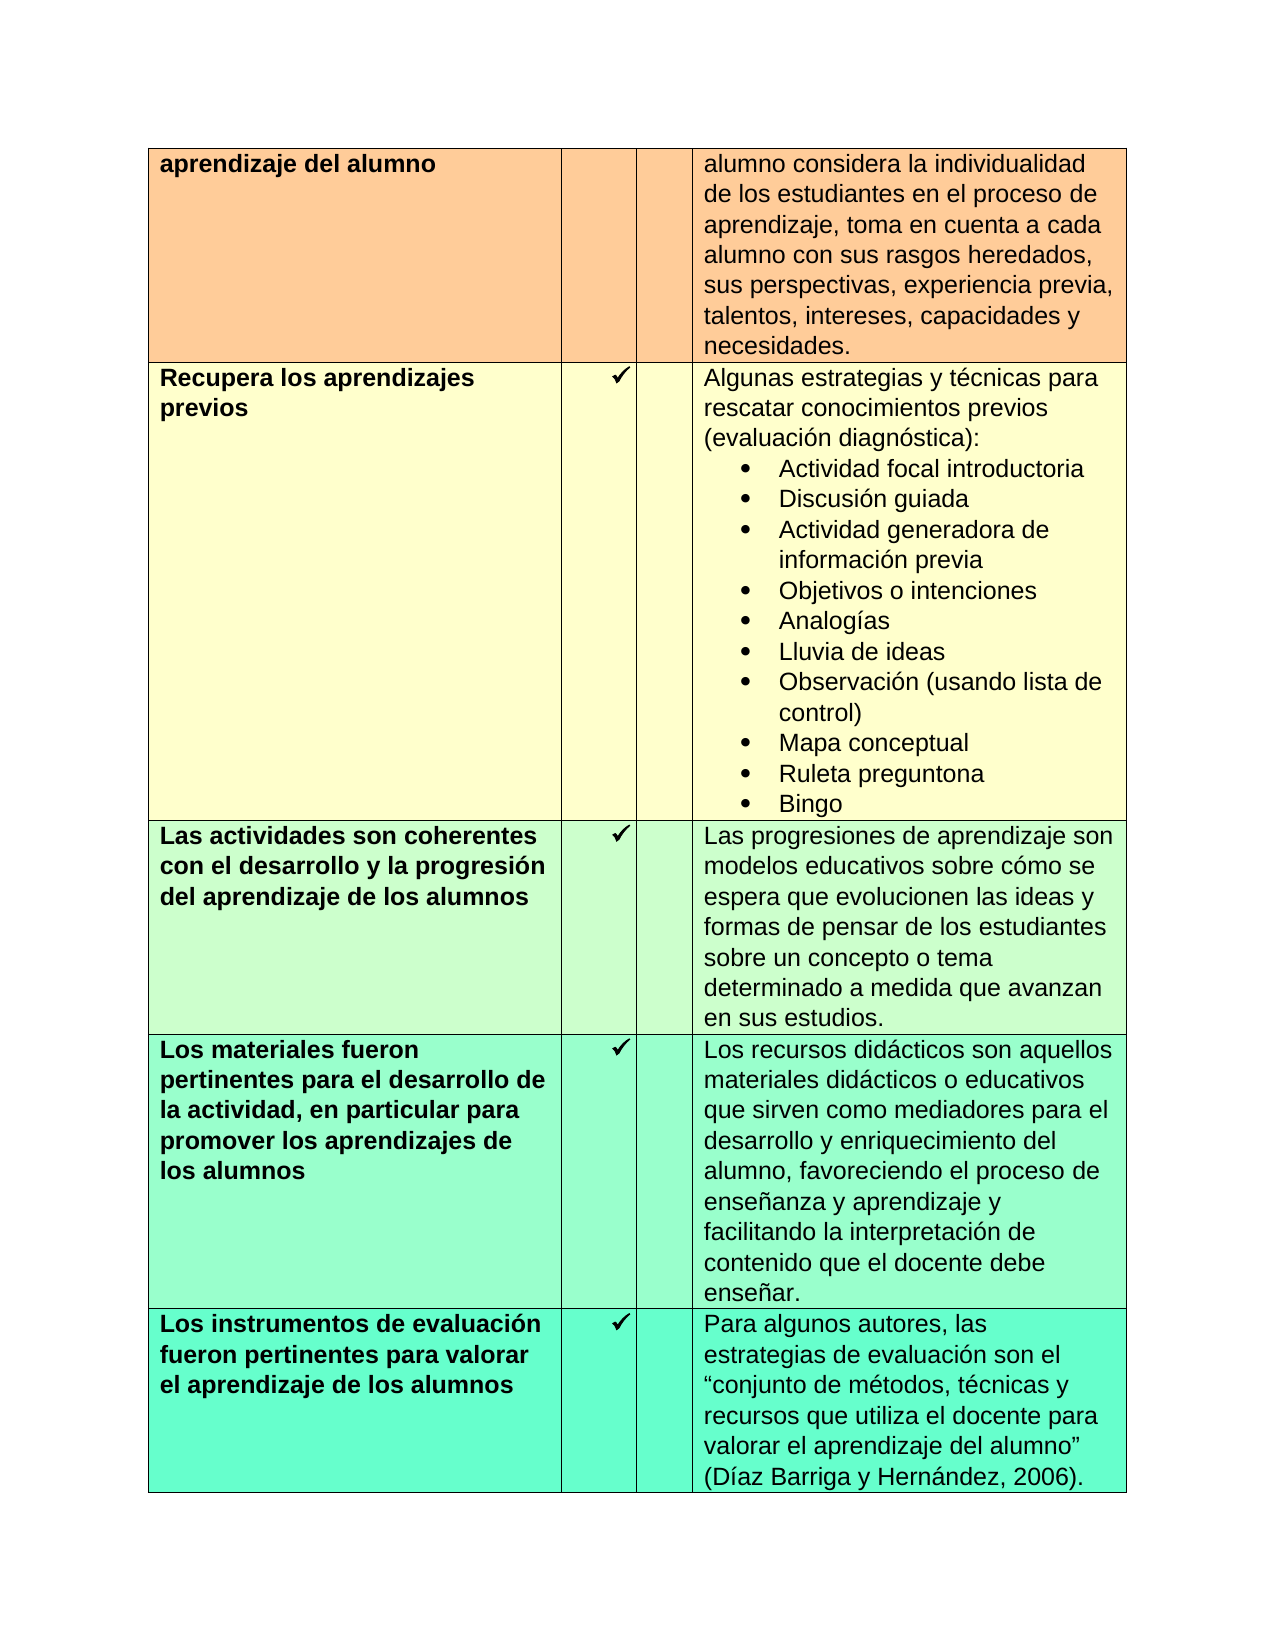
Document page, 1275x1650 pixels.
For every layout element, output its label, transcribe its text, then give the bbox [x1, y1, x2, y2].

table_cell [562, 1309, 636, 1492]
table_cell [693, 149, 1126, 362]
table_cell Los instrumentos de evaluación fueron pertinentes para valorar el aprendizaje de los alumnos [149, 1309, 561, 1492]
table_cell Algunas estrategias y técnicas para rescatar conocimientos previos (evaluación diagnóstica): Actividad focal introductoria Discusión guiada Actividad generadora de información previa Objetivos o intenciones Analogías Lluvia de ideas Observación (usando lista de control) Mapa conceptual Ruleta preguntona Bingo [693, 363, 1126, 820]
table_cell Los materiales fueron pertinentes para el desarrollo de la actividad, en particular para promover los aprendizajes de los alumnos [149, 1035, 561, 1308]
table_cell Las progresiones de aprendizaje son modelos educativos sobre cómo se espera que evolucionen las ideas y formas de pensar de los estudiantes sobre un concepto o tema determinado a medida que avanzan en sus estudios. [693, 821, 1126, 1034]
table_cell [637, 821, 692, 1034]
table_cell Las actividades son coherentes con el desarrollo y la progresión del aprendizaje de los alumnos [149, 821, 561, 1034]
table_cell Recupera los aprendizajes previos [149, 363, 561, 820]
table_cell [562, 149, 636, 362]
table_cell Los recursos didácticos son aquellos materiales didácticos o educativos que sirven como mediadores para el desarrollo y enriquecimiento del alumno, favoreciendo el proceso de enseñanza y aprendizaje y facilitando la interpretación de contenido que el docente debe enseñar. [693, 1035, 1126, 1308]
table_cell [637, 1035, 692, 1308]
table_cell [562, 363, 636, 820]
table_cell [637, 149, 692, 362]
table_cell [562, 1035, 636, 1308]
table_cell Para algunos autores, las estrategias de evaluación son el “conjunto de métodos, técnicas y recursos que utiliza el docente para valorar el aprendizaje del alumno” (Díaz Barriga y Hernández, 2006). [693, 1309, 1126, 1492]
table_cell [637, 363, 692, 820]
table_cell [562, 821, 636, 1034]
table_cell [149, 149, 561, 362]
table_cell [637, 1309, 692, 1492]
